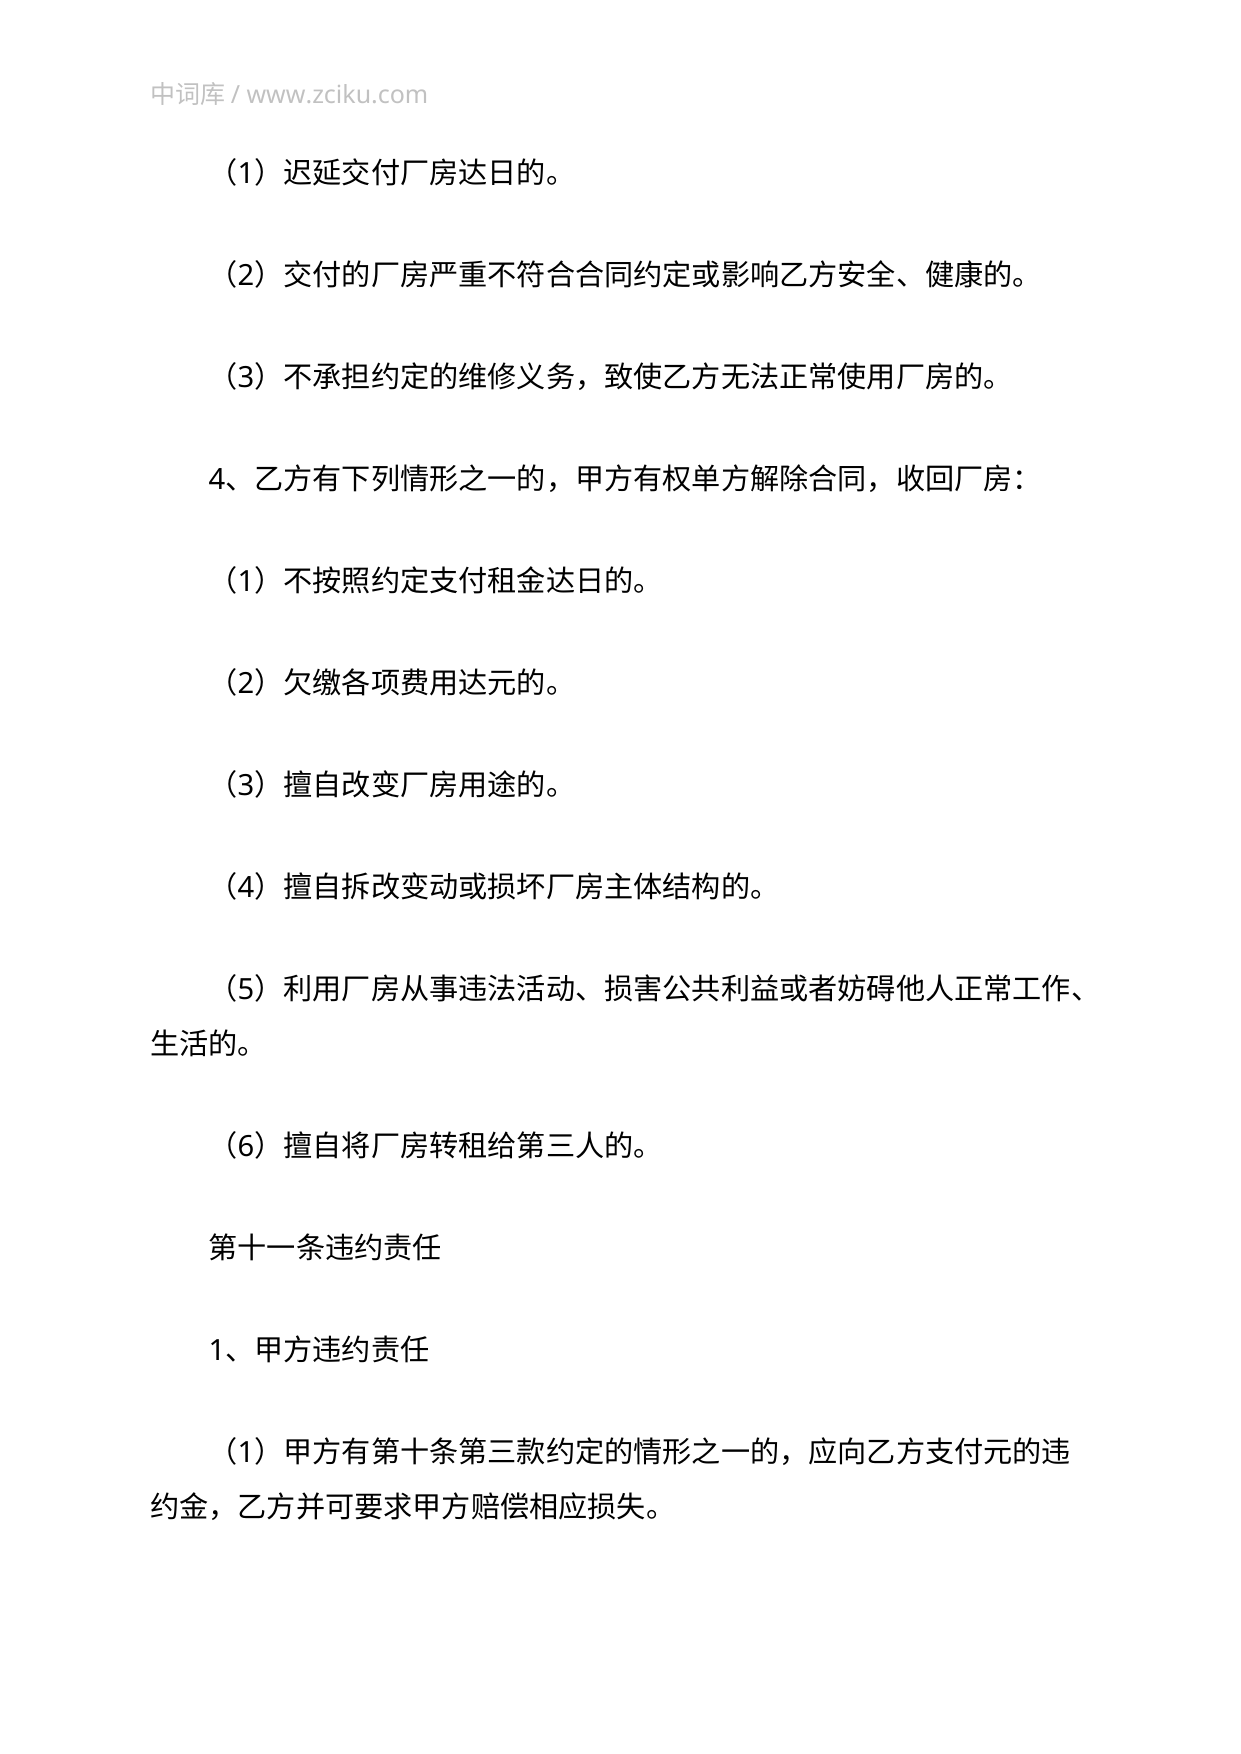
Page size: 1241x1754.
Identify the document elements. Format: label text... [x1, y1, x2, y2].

text （4）擅自拆改变动或损坏厂房主体结构的。 [150, 864, 1090, 906]
text 1、甲方违约责任 [150, 1326, 1090, 1369]
text （5）利用厂房从事违法活动、损害公共利益或者妨碍他人正常工作、生活的。 [150, 966, 1090, 1063]
text （3）不承担约定的维修义务，致使乙方无法正常使用厂房的。 [150, 354, 1090, 396]
text （2）欠缴各项费用达元的。 [150, 660, 1090, 702]
text （1）迟延交付厂房达日的。 [150, 150, 1090, 192]
text （1）甲方有第十条第三款约定的情形之一的，应向乙方支付元的违约金，乙方并可要求甲方赔偿相应损失。 [150, 1428, 1090, 1526]
text （2）交付的厂房严重不符合合同约定或影响乙方安全、健康的。 [150, 252, 1090, 294]
text 4、乙方有下列情形之一的，甲方有权单方解除合同，收回厂房： [150, 456, 1090, 498]
text （6）擅自将厂房转租给第三人的。 [150, 1123, 1090, 1165]
text （3）擅自改变厂房用途的。 [150, 762, 1090, 804]
text （1）不按照约定支付租金达日的。 [150, 558, 1090, 600]
text 第十一条违约责任 [150, 1224, 1090, 1267]
